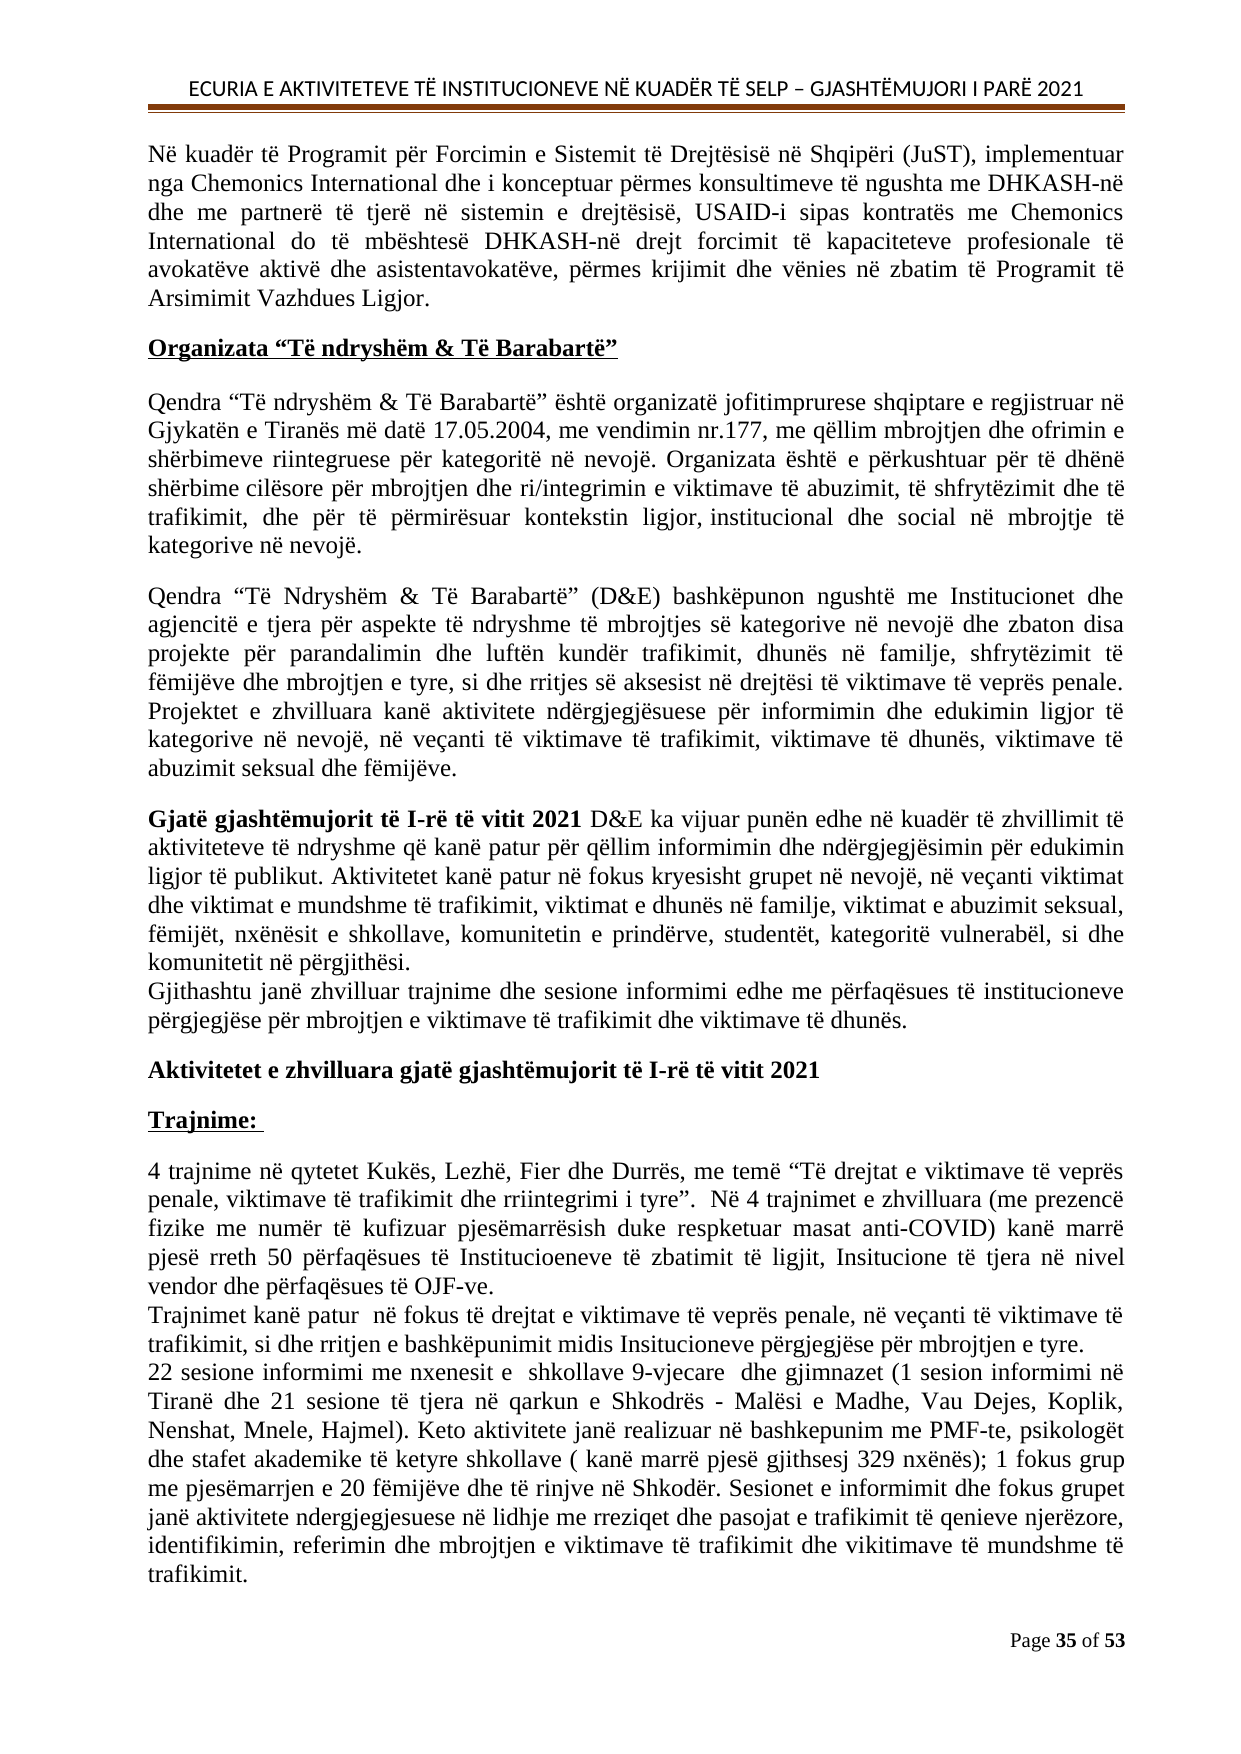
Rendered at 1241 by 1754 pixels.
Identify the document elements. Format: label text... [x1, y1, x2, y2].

text Trajnime: [148, 1106, 1125, 1134]
text Gjatë gjashtëmujorit të I-rë të vitit 2021 D&E ka vijuar punën edhe në kuadër të zhvillimit të aktiviteteve të ndryshme që kanë patur për qëllim informimin dhe ndërgjegjësimin për edukimin ligjor të publikut. Aktivitetet kanë patur në fokus kryesisht grupet në nevojë, në veçanti viktimat dhe viktimat e mundshme të trafikimit, viktimat e dhunës në familje, viktimat e abuzimit seksual, fëmijët, nxënësit e shkollave, komunitetin e prindërve, studentët, kategoritë vulnerabël, si dhe komunitetit në përgjithësi. [148, 804, 1125, 976]
text Në kuadër të Programit për Forcimin e Sistemit të Drejtësisë në Shqipëri (JuST), implementuar nga Chemonics International dhe i konceptuar përmes konsultimeve të ngushta me DHKASH-në dhe me partnerë të tjerë në sistemin e drejtësisë, USAID-i sipas kontratës me Chemonics International do të mbështesë DHKASH-në drejt forcimit të kapaciteteve profesionale të avokatëve aktivë dhe asistentavokatëve, përmes krijimit dhe vënies në zbatim të Programit të Arsimimit Vazhdues Ligjor. [148, 139, 1125, 312]
text Qendra “Të Ndryshëm & Të Barabartë” (D&E) bashkëpunon ngushtë me Institucionet dhe agjencitë e tjera për aspekte të ndryshme të mbrojtjes së kategorive në nevojë dhe zbaton disa projekte për parandalimin dhe luftën kundër trafikimit, dhunës në familje, shfrytëzimit të fëmijëve dhe mbrojtjen e tyre, si dhe rritjes së aksesist në drejtësi të viktimave të veprës penale. Projektet e zhvilluara kanë aktivitete ndërgjegjësuese për informimin dhe edukimin ligjor të kategorive në nevojë, në veçanti të viktimave të trafikimit, viktimave të dhunës, viktimave të abuzimit seksual dhe fëmijëve. [148, 581, 1125, 782]
text 4 trajnime në qytetet Kukës, Lezhë, Fier dhe Durrës, me temë “Të drejtat e viktimave të veprës penale, viktimave të trafikimit dhe rriintegrimi i tyre”. Në 4 trajnimet e zhvilluara (me prezencë fizike me numër të kufizuar pjesëmarrësish duke respketuar masat anti-COVID) kanë marrë pjesë rreth 50 përfaqësues të Institucioeneve të zbatimit të ligjit, Insitucione të tjera në nivel vendor dhe përfaqësues të OJF-ve. [494, 1242, 1125, 1300]
text Trajnimet kanë patur në fokus të drejtat e viktimave të veprës penale, në veçanti të viktimave të trafikimit, si dhe rritjen e bashkëpunimit midis Insitucioneve përgjegjëse për mbrojtjen e tyre. [148, 1300, 1125, 1357]
text Organizata “Të ndryshëm & Të Barabartë” [148, 333, 1125, 362]
text Gjithashtu janë zhvilluar trajnime dhe sesione informimi edhe me përfaqësues të institucioneve përgjegjëse për mbrojtjen e viktimave të trafikimit dhe viktimave të dhunës. [148, 976, 1125, 1034]
text 22 sesione informimi me nxenesit e shkollave 9-vjecare dhe gjimnazet (1 sesion informimi në Tiranë dhe 21 sesione të tjera në qarkun e Shkodrës - Malësi e Madhe, Vau Dejes, Koplik, Nenshat, Mnele, Hajmel). Keto aktivitete janë realizuar në bashkepunim me PMF-te, psikologët dhe stafet akademike të ketyre shkollave ( kanë marrë pjesë gjithsesj 329 nxënës); 1 fokus grup me pjesëmarrjen e 20 fëmijëve dhe të rinjve në Shkodër. Sesionet e informimit dhe fokus grupet janë aktivitete ndergjegjesuese në lidhje me rreziqet dhe pasojat e trafikimit të qenieve njerëzore, identifikimin, referimin dhe mbrojtjen e viktimave të trafikimit dhe vikitimave të mundshme të trafikimit. [148, 1357, 1125, 1588]
text Qendra “Të ndryshëm & Të Barabartë” është organizatë jofitimprurese shqiptare e regjistruar në Gjykatën e Tiranës më datë 17.05.2004, me vendimin nr.177, me qëllim mbrojtjen dhe ofrimin e shërbimeve riintegruese për kategoritë në nevojë. Organizata është e përkushtuar për të dhënë shërbime cilësore për mbrojtjen dhe ri/integrimin e viktimave të abuzimit, të shfrytëzimit dhe të trafikimit, dhe për të përmirësuar kontekstin ligjor, institucional dhe social në mbrojtje të kategorive në nevojë. [148, 387, 1125, 559]
text Aktivitetet e zhvilluara gjatë gjashtëmujorit të I-rë të vitit 2021 [148, 1055, 1125, 1084]
